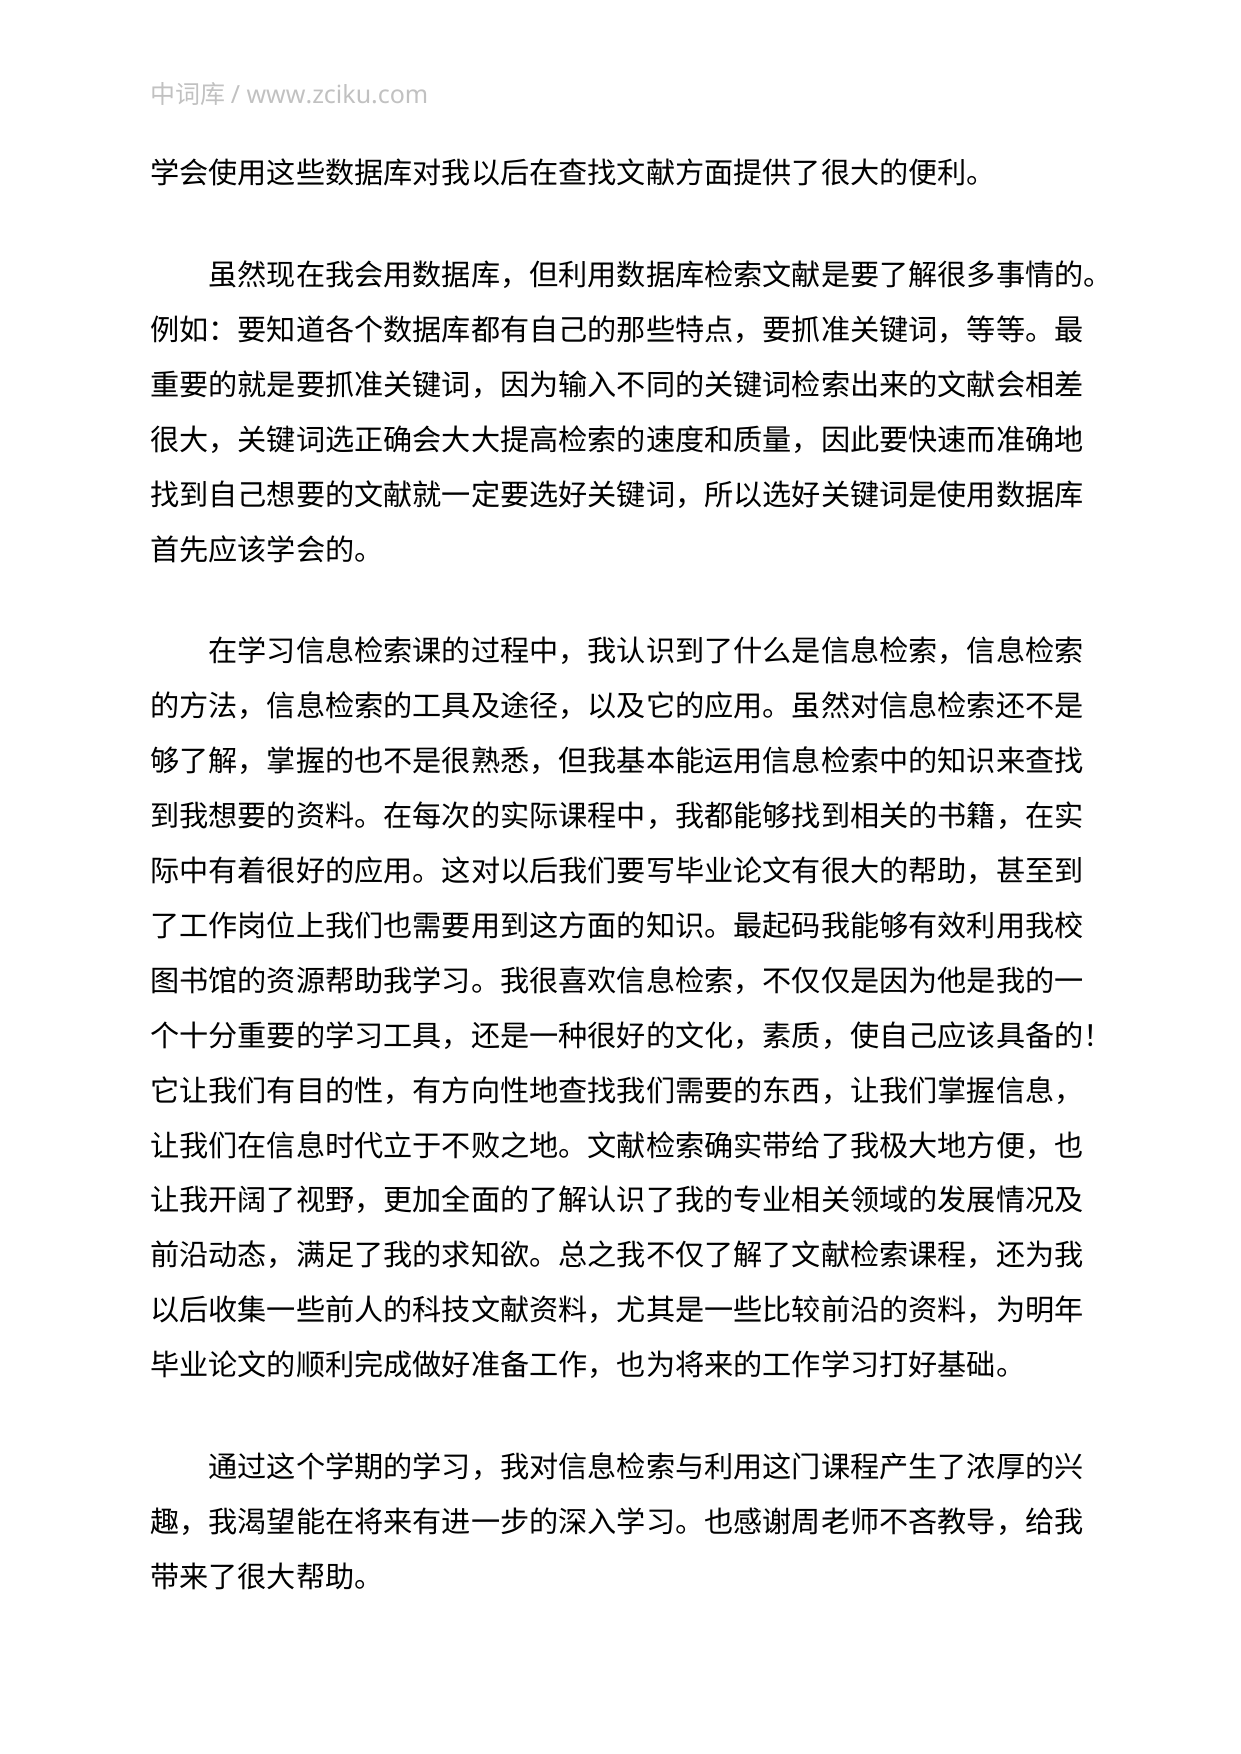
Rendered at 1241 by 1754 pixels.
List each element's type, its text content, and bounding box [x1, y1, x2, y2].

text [150, 150, 1090, 192]
text 虽然现在我会用数据库，但利用数据库检索文献是要了解很多事情的。例如：要知道各个数据库都有自己的那些特点，要抓准关键词，等等。最重要的就是要抓准关键词，因为输入不同的关键词检索出来的文献会相差很大，关键词选正确会大大提高检索的速度和质量，因此要快速而准确地找到自己想要的文献就一定要选好关键词，所以选好关键词是使用数据库首先应该学会的。 [150, 252, 1090, 568]
text 通过这个学期的学习，我对信息检索与利用这门课程产生了浓厚的兴趣，我渴望能在将来有进一步的深入学习。也感谢周老师不吝教导，给我带来了很大帮助。 [150, 1443, 1090, 1596]
text 在学习信息检索课的过程中，我认识到了什么是信息检索，信息检索的方法，信息检索的工具及途径，以及它的应用。虽然对信息检索还不是够了解，掌握的也不是很熟悉，但我基本能运用信息检索中的知识来查找到我想要的资料。在每次的实际课程中，我都能够找到相关的书籍，在实际中有着很好的应用。这对以后我们要写毕业论文有很大的帮助，甚至到了工作岗位上我们也需要用到这方面的知识。最起码我能够有效利用我校图书馆的资源帮助我学习。我很喜欢信息检索，不仅仅是因为他是我的一个十分重要的学习工具，还是一种很好的文化，素质，使自己应该具备的！它让我们有目的性，有方向性地查找我们需要的东西，让我们掌握信息，让我们在信息时代立于不败之地。文献检索确实带给了我极大地方便，也让我开阔了视野，更加全面的了解认识了我的专业相关领域的发展情况及前沿动态，满足了我的求知欲。总之我不仅了解了文献检索课程，还为我以后收集一些前人的科技文献资料，尤其是一些比较前沿的资料，为明年毕业论文的顺利完成做好准备工作，也为将来的工作学习打好基础。 [150, 628, 1090, 1384]
